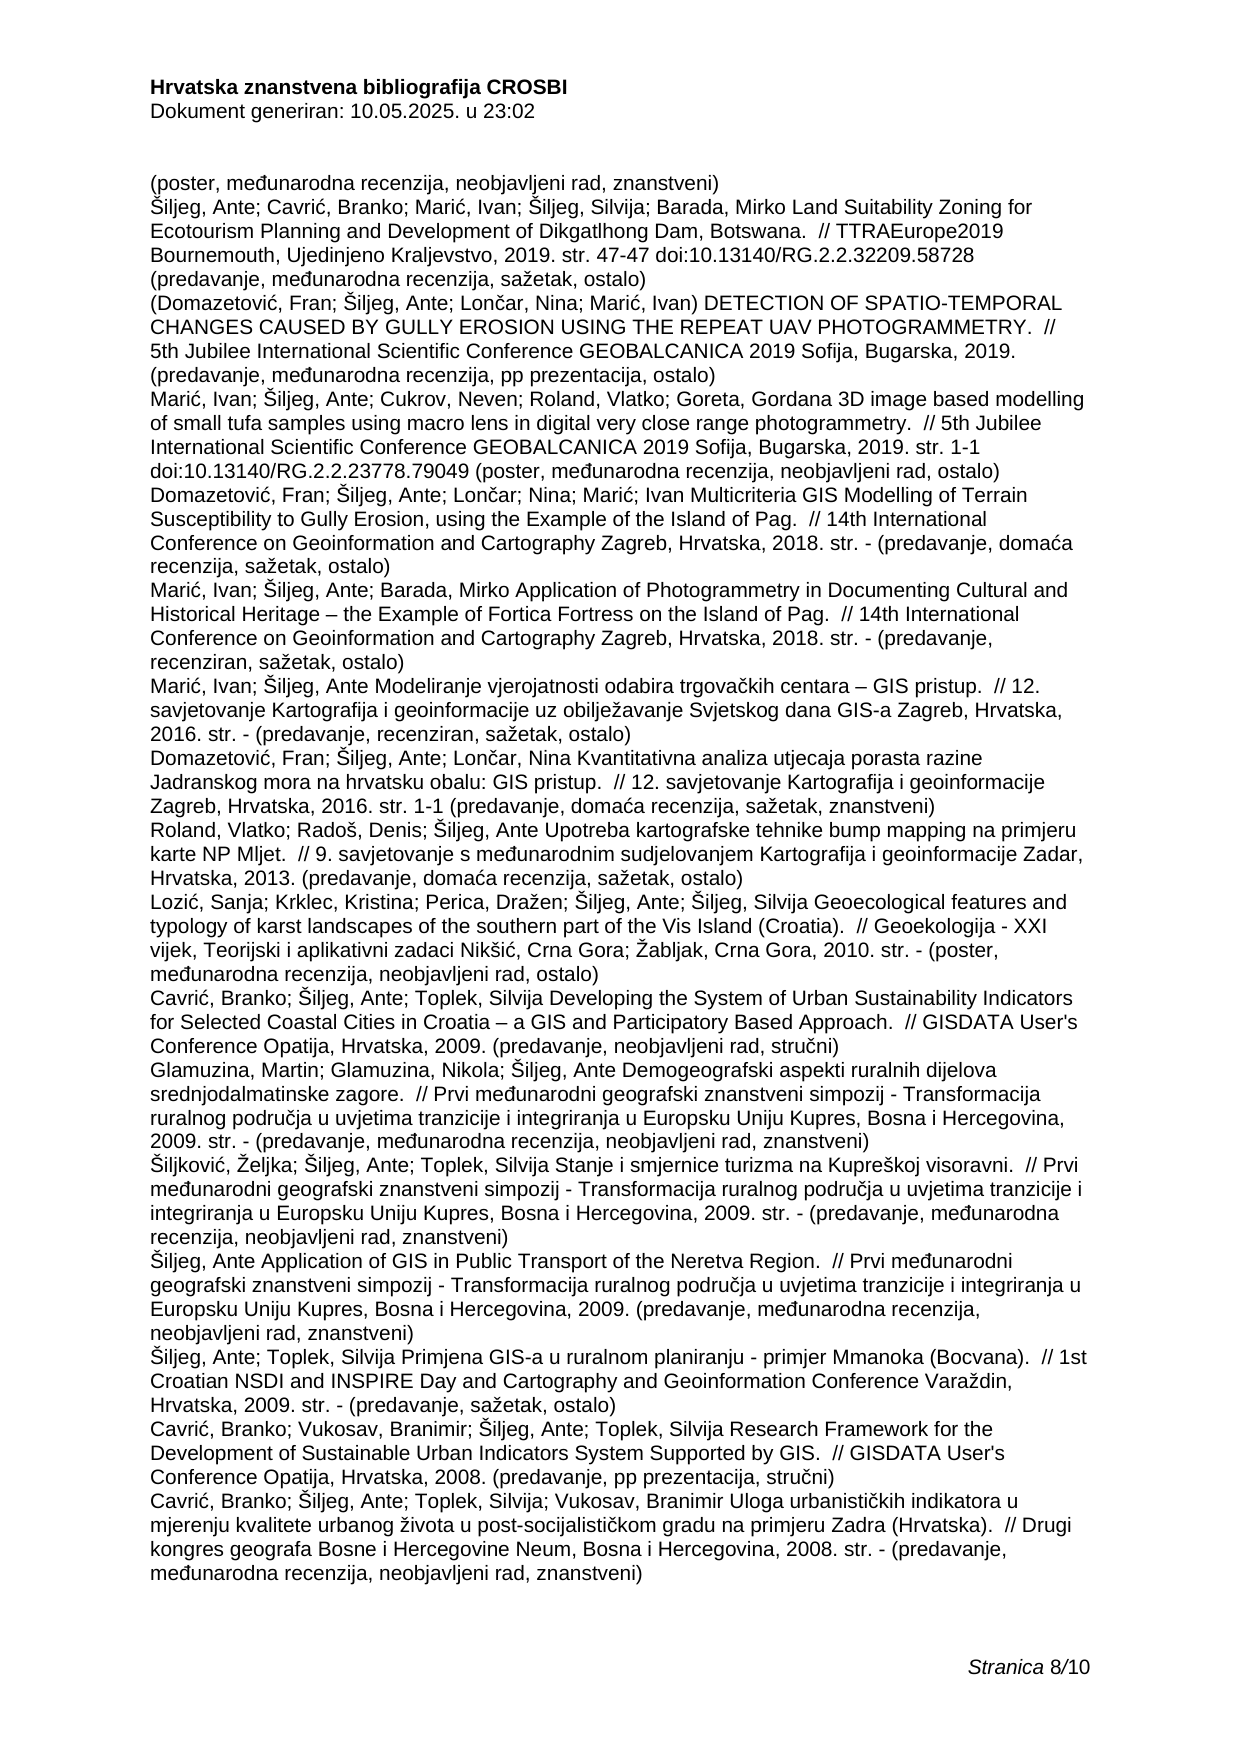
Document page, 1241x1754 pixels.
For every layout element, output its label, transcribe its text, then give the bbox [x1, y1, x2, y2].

text Lozić, Sanja; Krklec, Kristina; Perica, Dražen; Šiljeg, Ante; Šiljeg, Silvija [150, 890, 1090, 986]
text (Domazetović, Fran; Šiljeg, Ante; Lončar, Nina; Marić, Ivan) [150, 291, 1090, 387]
text Šiljeg, Ante; Cavrić, Branko; Marić, Ivan; Šiljeg, Silvija; Barada, Mirko [150, 195, 1090, 291]
text Domazetović, Fran; Šiljeg, Ante; Lončar; Nina; Marić; Ivan [150, 482, 1090, 578]
text Domazetović, Fran; Šiljeg, Ante; Lončar, Nina [150, 746, 1090, 818]
text Marić, Ivan; Šiljeg, Ante; Cukrov, Neven; Roland, Vlatko; Goreta, Gordana [150, 387, 1090, 482]
text Šiljeg, Ante [150, 1249, 1090, 1345]
text Marić, Ivan; Šiljeg, Ante [150, 674, 1090, 746]
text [150, 171, 1090, 195]
text Cavrić, Branko; Šiljeg, Ante; Toplek, Silvija; Vukosav, Branimir [150, 1489, 1090, 1584]
text Glamuzina, Martin; Glamuzina, Nikola; Šiljeg, Ante [150, 1057, 1090, 1153]
text Marić, Ivan; Šiljeg, Ante; Barada, Mirko [150, 578, 1090, 674]
text Šiljković, Željka; Šiljeg, Ante; Toplek, Silvija [150, 1153, 1090, 1249]
text Roland, Vlatko; Radoš, Denis; Šiljeg, Ante [150, 818, 1090, 890]
text Cavrić, Branko; Šiljeg, Ante; Toplek, Silvija [150, 986, 1090, 1057]
text Cavrić, Branko; Vukosav, Branimir; Šiljeg, Ante; Toplek, Silvija [150, 1417, 1090, 1489]
text Šiljeg, Ante; Toplek, Silvija [150, 1345, 1090, 1417]
